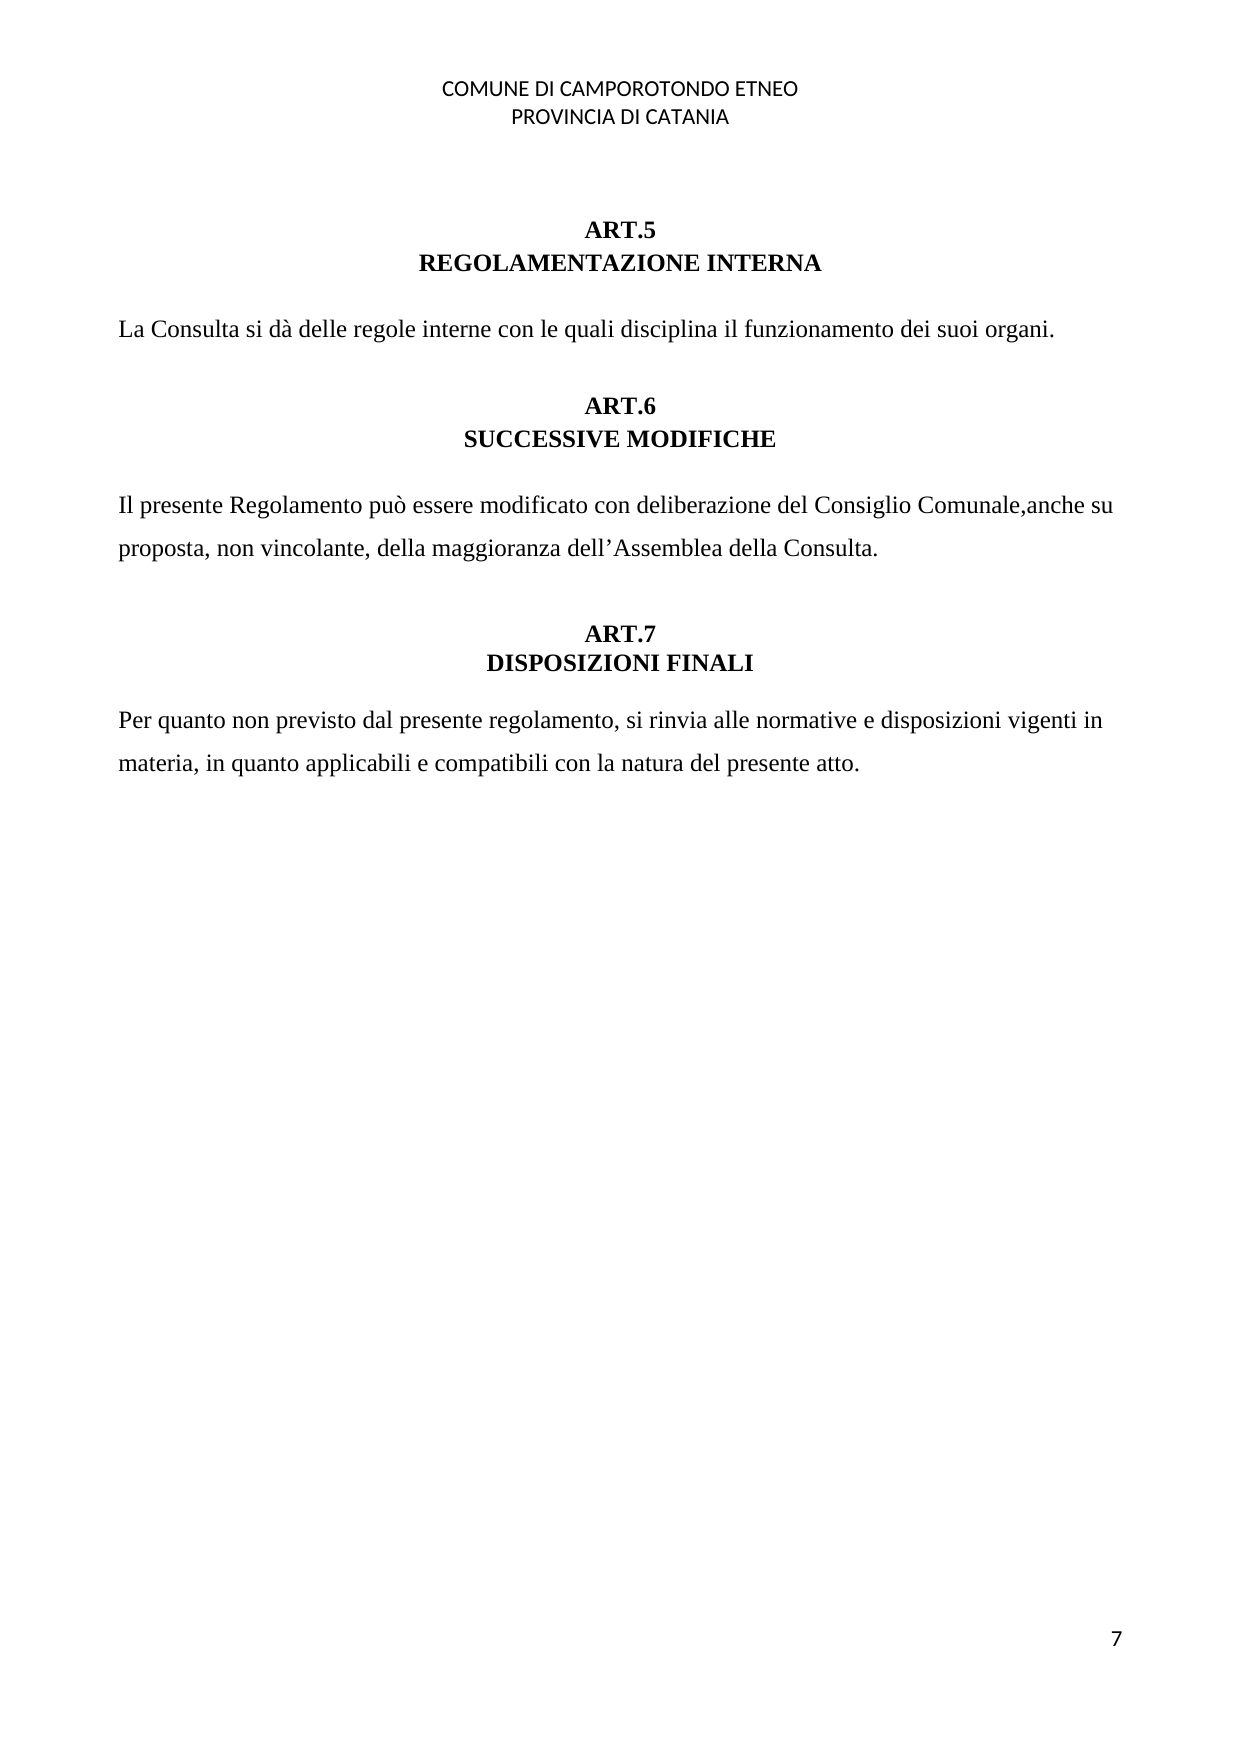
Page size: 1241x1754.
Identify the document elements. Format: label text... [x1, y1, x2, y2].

text La Consulta si dà delle regole interne con le quali disciplina il funzionamento dei suoi organi. [118, 314, 1122, 343]
text ART.6 [118, 391, 1122, 419]
text SUCCESSIVE MODIFICHE [118, 424, 1122, 452]
text ART.5 [118, 216, 1122, 244]
text REGOLAMENTAZIONE INTERNA [118, 248, 1122, 277]
text Per quanto non previsto dal presente regolamento, si rinvia alle normative e disposizioni vigenti in [118, 705, 1122, 734]
text Il presente Regolamento può essere modificato con deliberazione del Consiglio Comunale,anche su proposta, non vincolante, della maggioranza dell’Assemblea della Consulta. [118, 490, 1122, 562]
text DISPOSIZIONI FINALI [118, 648, 1122, 677]
text materia, in quanto applicabili e compatibili con la natura del presente atto. [118, 748, 1122, 777]
text ART.7 [118, 619, 1122, 648]
